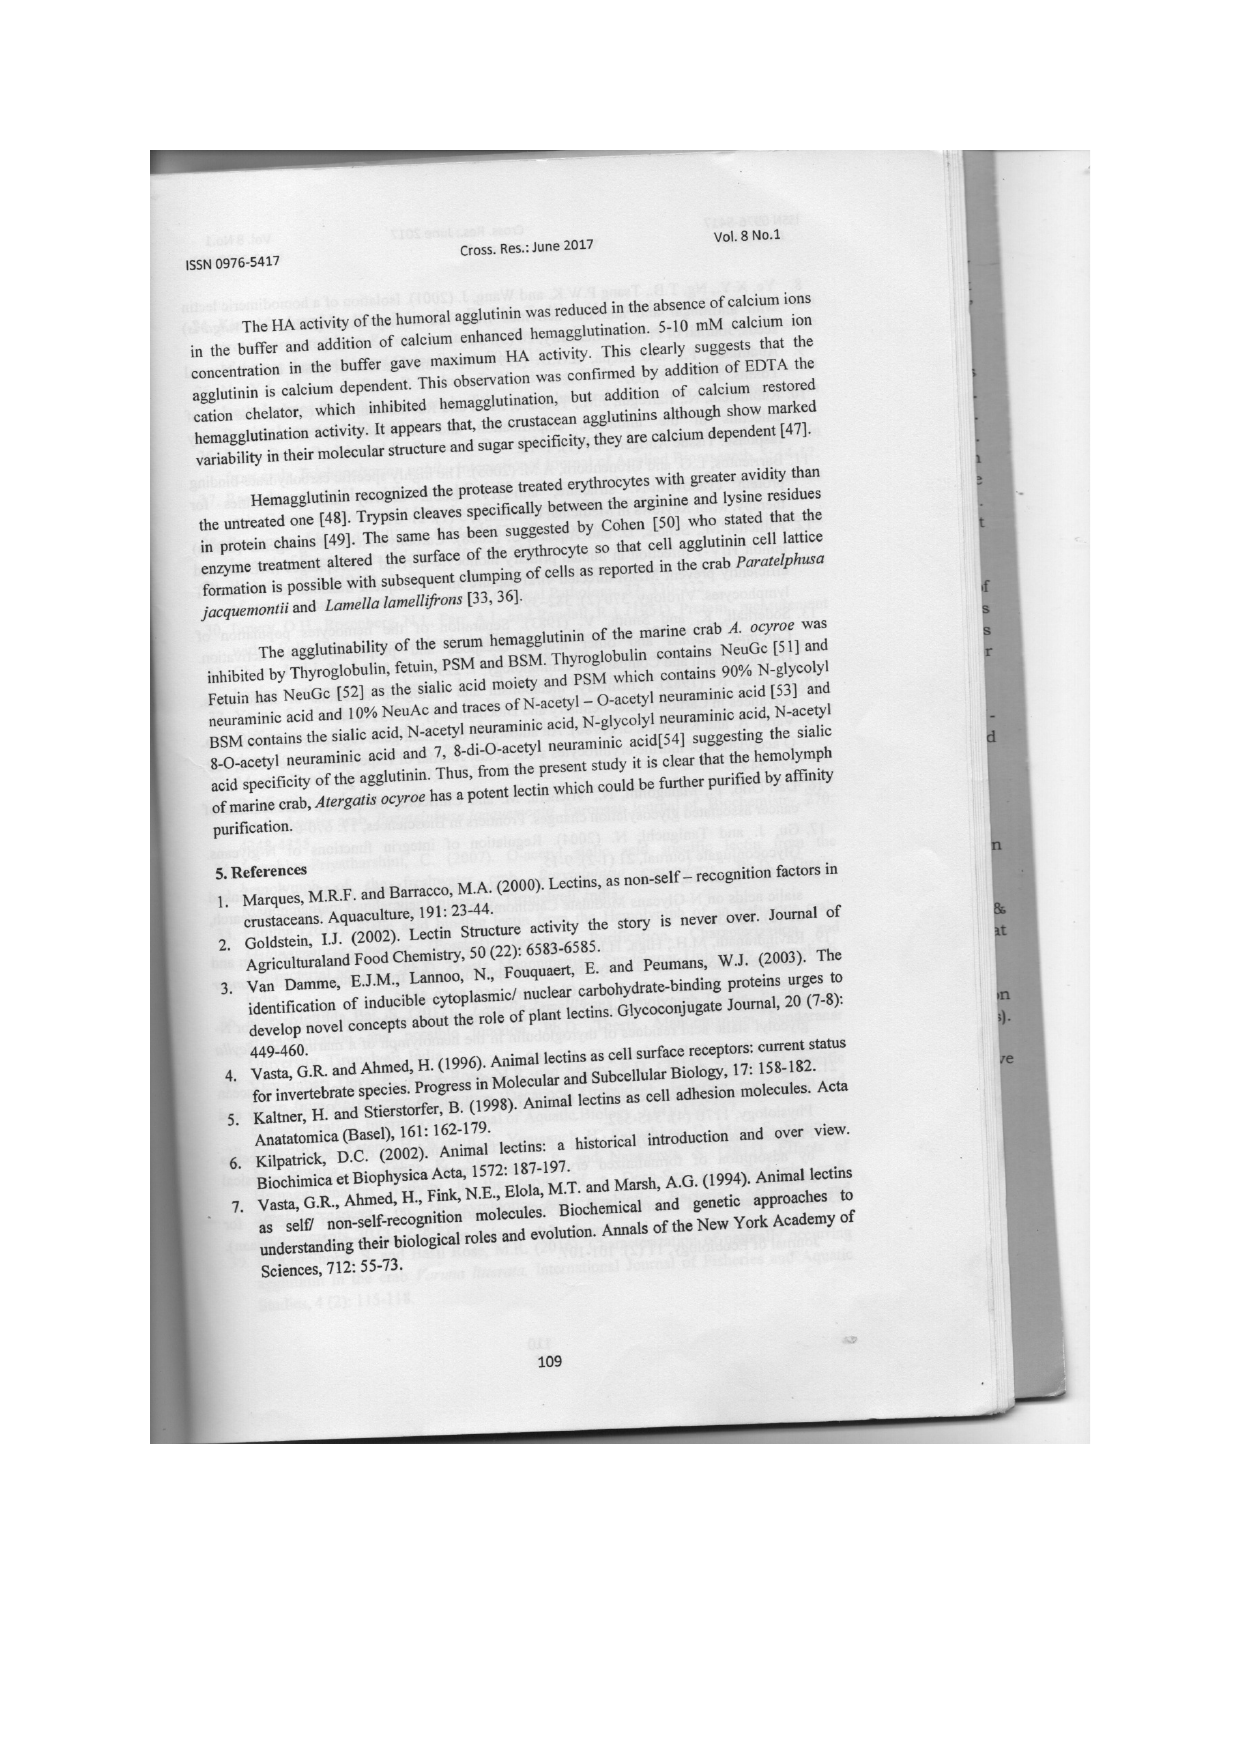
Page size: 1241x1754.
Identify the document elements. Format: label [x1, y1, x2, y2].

picture [150, 150, 1091, 1444]
